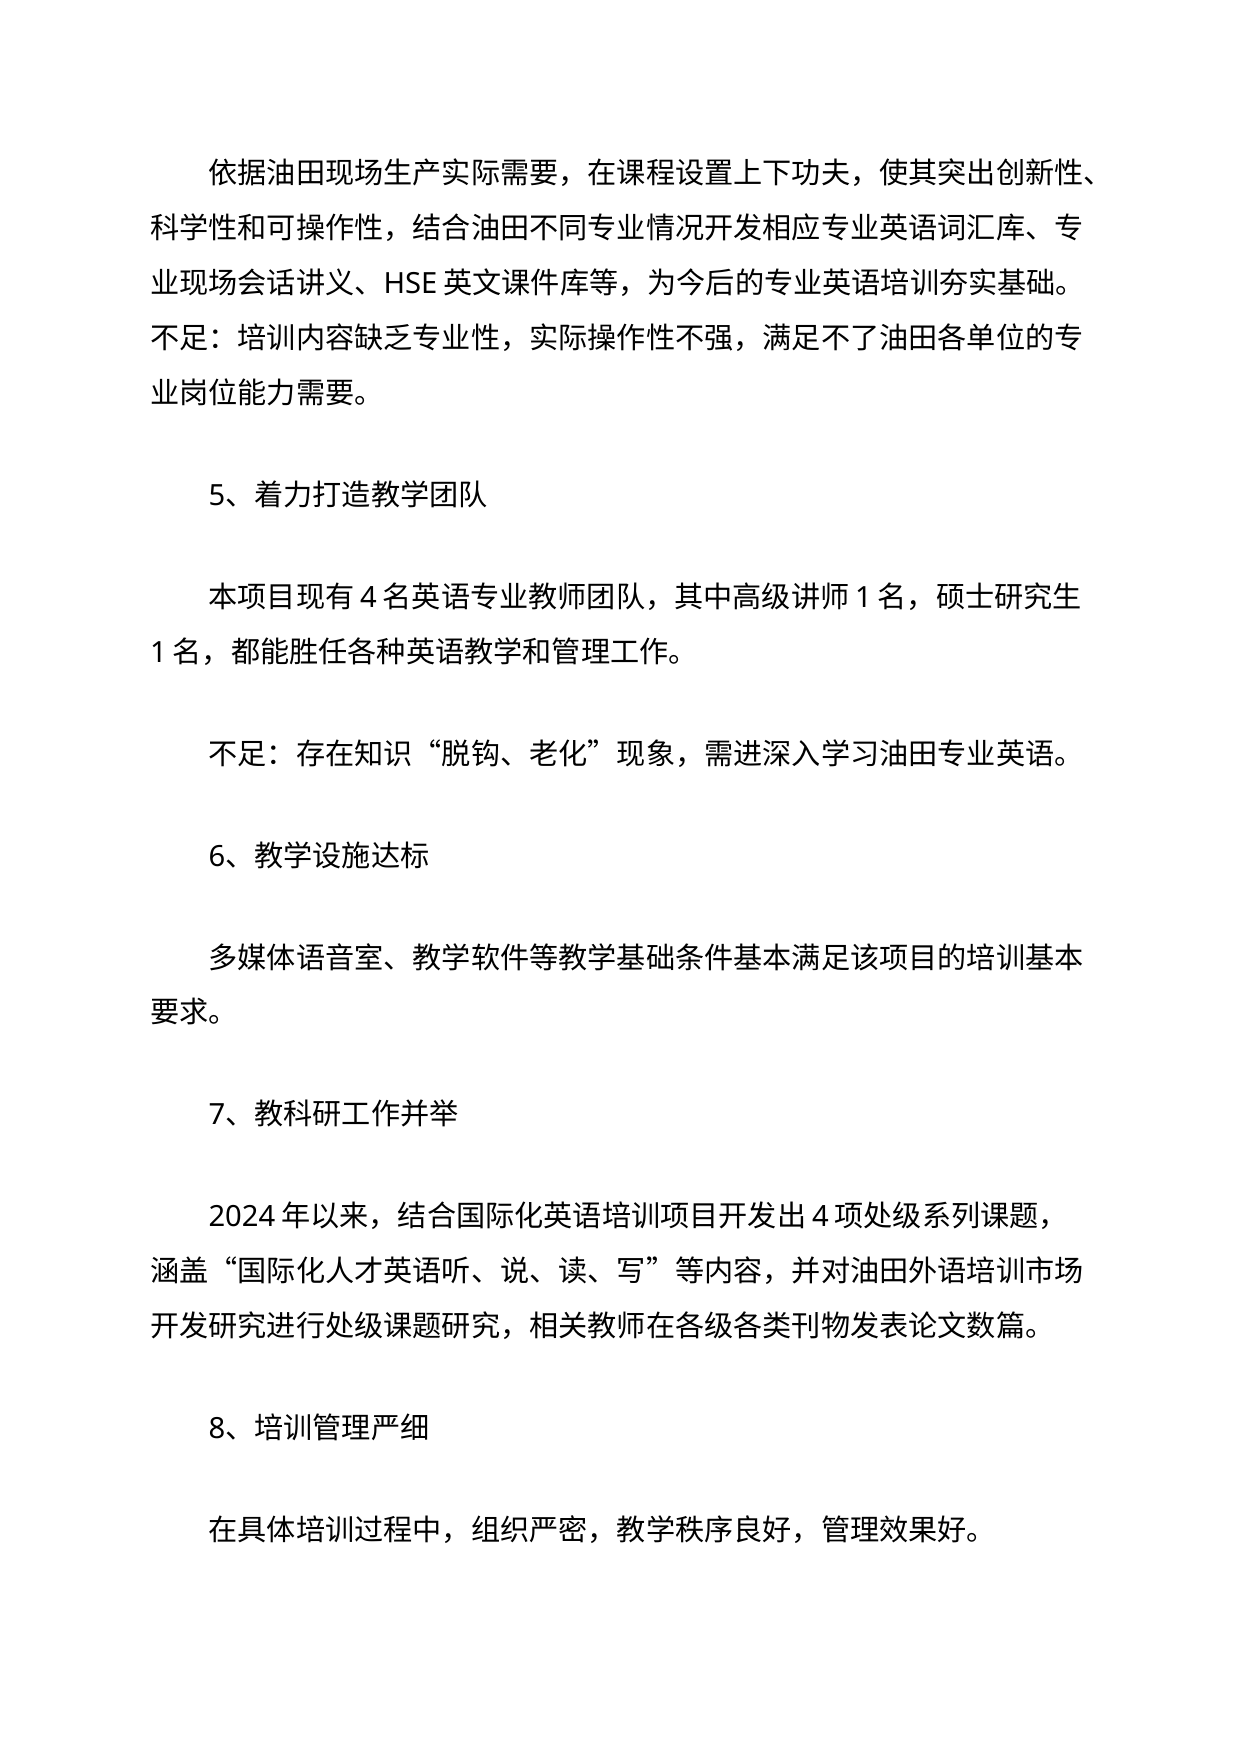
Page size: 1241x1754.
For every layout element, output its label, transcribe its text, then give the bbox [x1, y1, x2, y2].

text 5、着力打造教学团队 [150, 471, 1090, 514]
text 8、培训管理严细 [150, 1404, 1090, 1447]
text 6、教学设施达标 [150, 832, 1090, 874]
text 7、教科研工作并举 [150, 1091, 1090, 1133]
text 本项目现有4名英语专业教师团队，其中高级讲师1名，硕士研究生1名，都能胜任各种英语教学和管理工作。 [150, 573, 1090, 671]
text 多媒体语音室、教学软件等教学基础条件基本满足该项目的培训基本要求。 [150, 934, 1090, 1031]
text 不足：存在知识“脱钩、老化”现象，需进深入学习油田专业英语。 [150, 730, 1090, 773]
text 在具体培训过程中，组织严密，教学秩序良好，管理效果好。 [150, 1506, 1090, 1549]
text 2024年以来，结合国际化英语培训项目开发出4项处级系列课题，涵盖“国际化人才英语听、说、读、写”等内容，并对油田外语培训市场开发研究进行处级课题研究，相关教师在各级各类刊物发表论文数篇。 [150, 1193, 1090, 1345]
text 依据油田现场生产实际需要，在课程设置上下功夫，使其突出创新性、科学性和可操作性，结合油田不同专业情况开发相应专业英语词汇库、专业现场会话讲义、HSE英文课件库等，为今后的专业英语培训夯实基础。不足：培训内容缺乏专业性，实际操作性不强，满足不了油田各单位的专业岗位能力需要。 [150, 150, 1090, 412]
